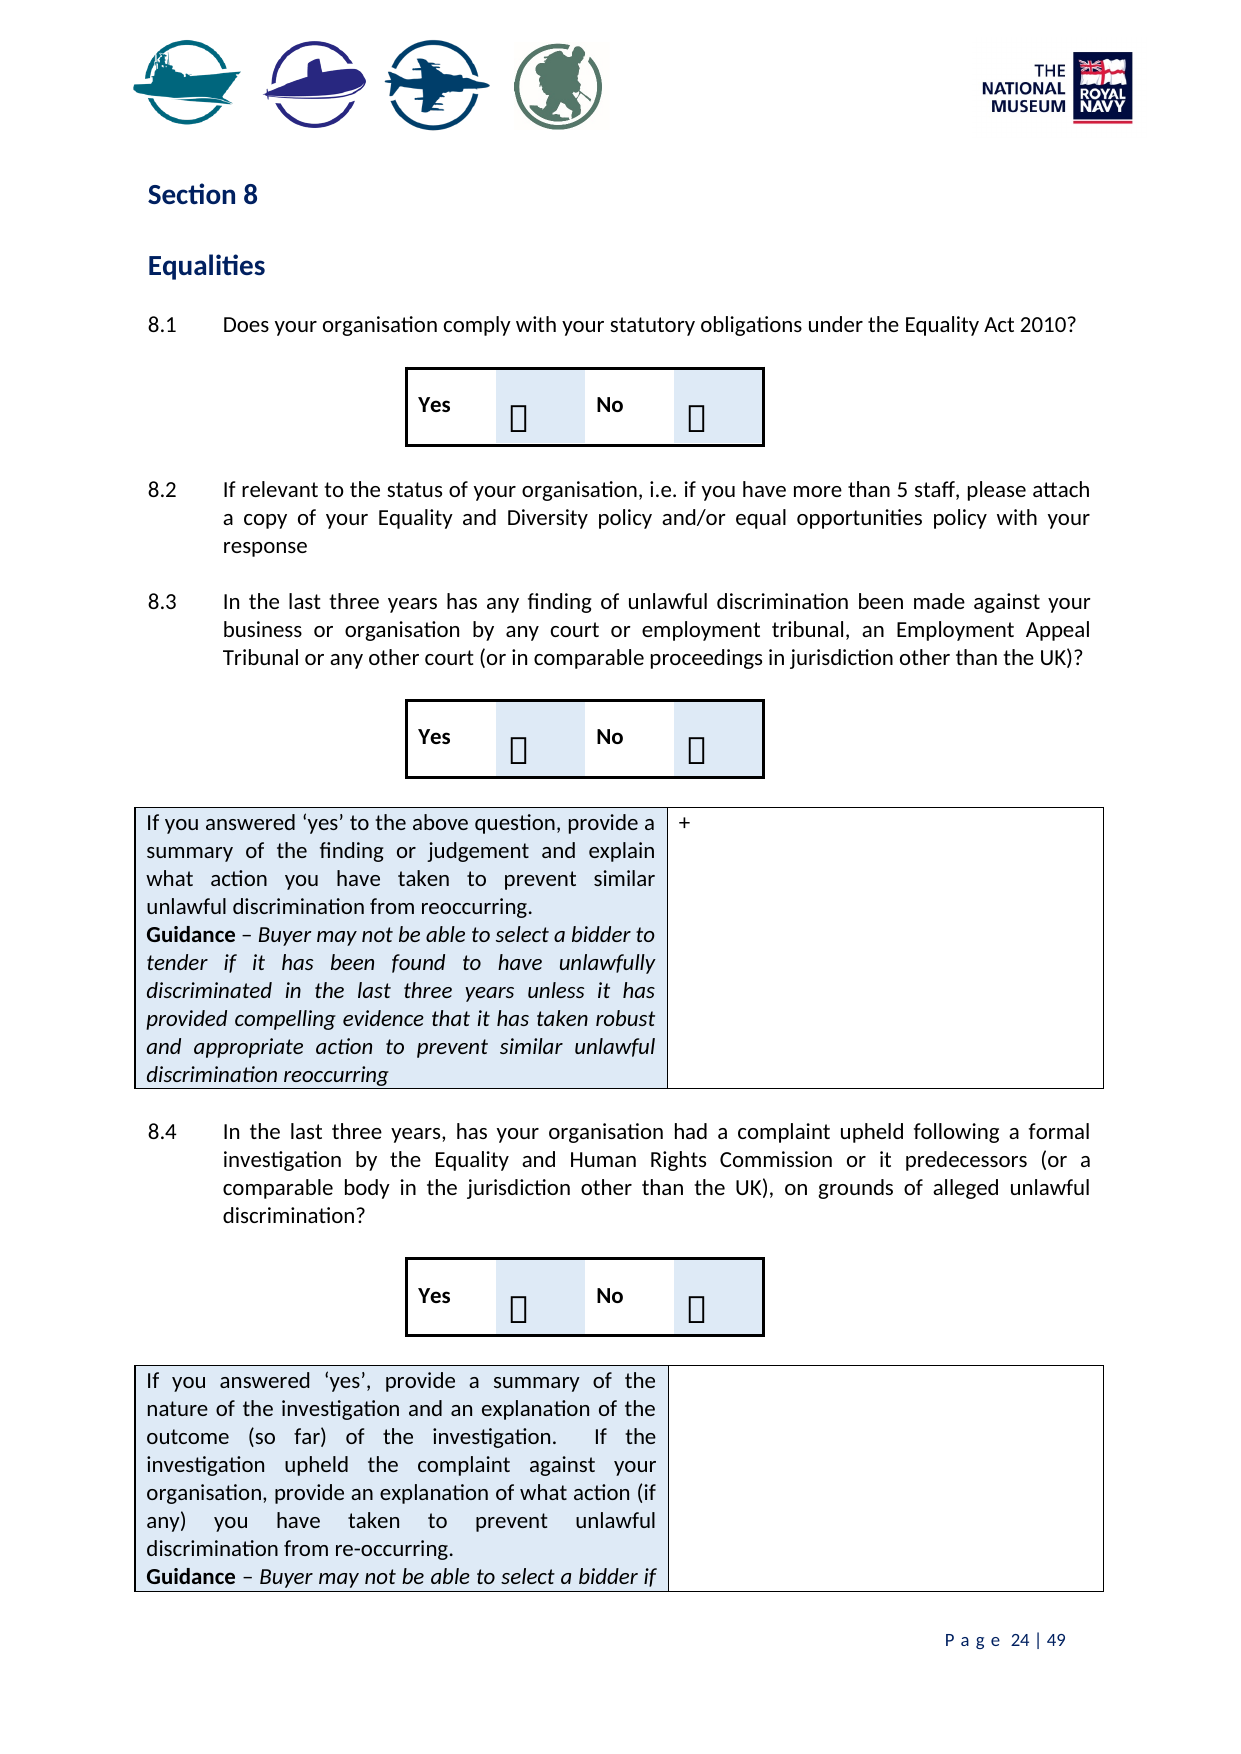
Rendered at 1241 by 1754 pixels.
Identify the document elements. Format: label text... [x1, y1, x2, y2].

table_header No [585, 702, 674, 776]
table_header  [496, 702, 585, 776]
table_header  [496, 1260, 585, 1334]
text Section 8 [148, 176, 1092, 211]
text 8.1 Does your organisation comply with your statutory obligations under the Equality Act 2010? [148, 311, 1092, 339]
table_header  [674, 1260, 762, 1334]
picture [262, 40, 368, 128]
table_header  [674, 702, 762, 776]
picture [382, 37, 492, 133]
table_header  [496, 370, 585, 443]
text 8.3 In the last three years has any finding of unlawful discrimination been made against your business or organisation by any court or employment tribunal, an Employment Appeal Tribunal or any other court (or in comparable proceedings in jurisdiction other than the UK)? [148, 587, 1092, 671]
table_header + [668, 808, 1103, 1088]
picture [514, 42, 610, 130]
table_header Yes [408, 370, 496, 443]
text 8.4 In the last three years, has your organisation had a complaint upheld following a formal investigation by the Equality and Human Rights Commission or it predecessors (or a comparable body in the jurisdiction other than the UK), on grounds of alleged unlawful discrimination? [148, 1117, 1092, 1229]
text 8.2 If relevant to the status of your organisation, i.e. if you have more than 5 staff, please attach a copy of your Equality and Diversity policy and/or equal opportunities policy with your response [148, 475, 1092, 559]
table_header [136, 1366, 668, 1591]
table_header No [585, 370, 674, 443]
table_header If you answered ‘yes’ to the above question, provide a summary of the finding or judgement and explain what action you have taken to prevent similar unlawful discrimination from reoccurring. Guidance – Buyer may not be able to select a bidder to tender if it has been found to have unlawfully discriminated in the last three years unless it has provided compelling evidence that it has taken robust and appropriate action to prevent similar unlawful discrimination reoccurring [136, 808, 667, 1088]
table_header Yes [408, 702, 496, 776]
picture [128, 29, 246, 130]
table_header  [674, 370, 762, 443]
text Equalities [148, 247, 1092, 283]
table_header No [585, 1260, 674, 1334]
table_header Yes [408, 1260, 496, 1334]
picture [971, 37, 1147, 138]
table_header [669, 1366, 1103, 1591]
